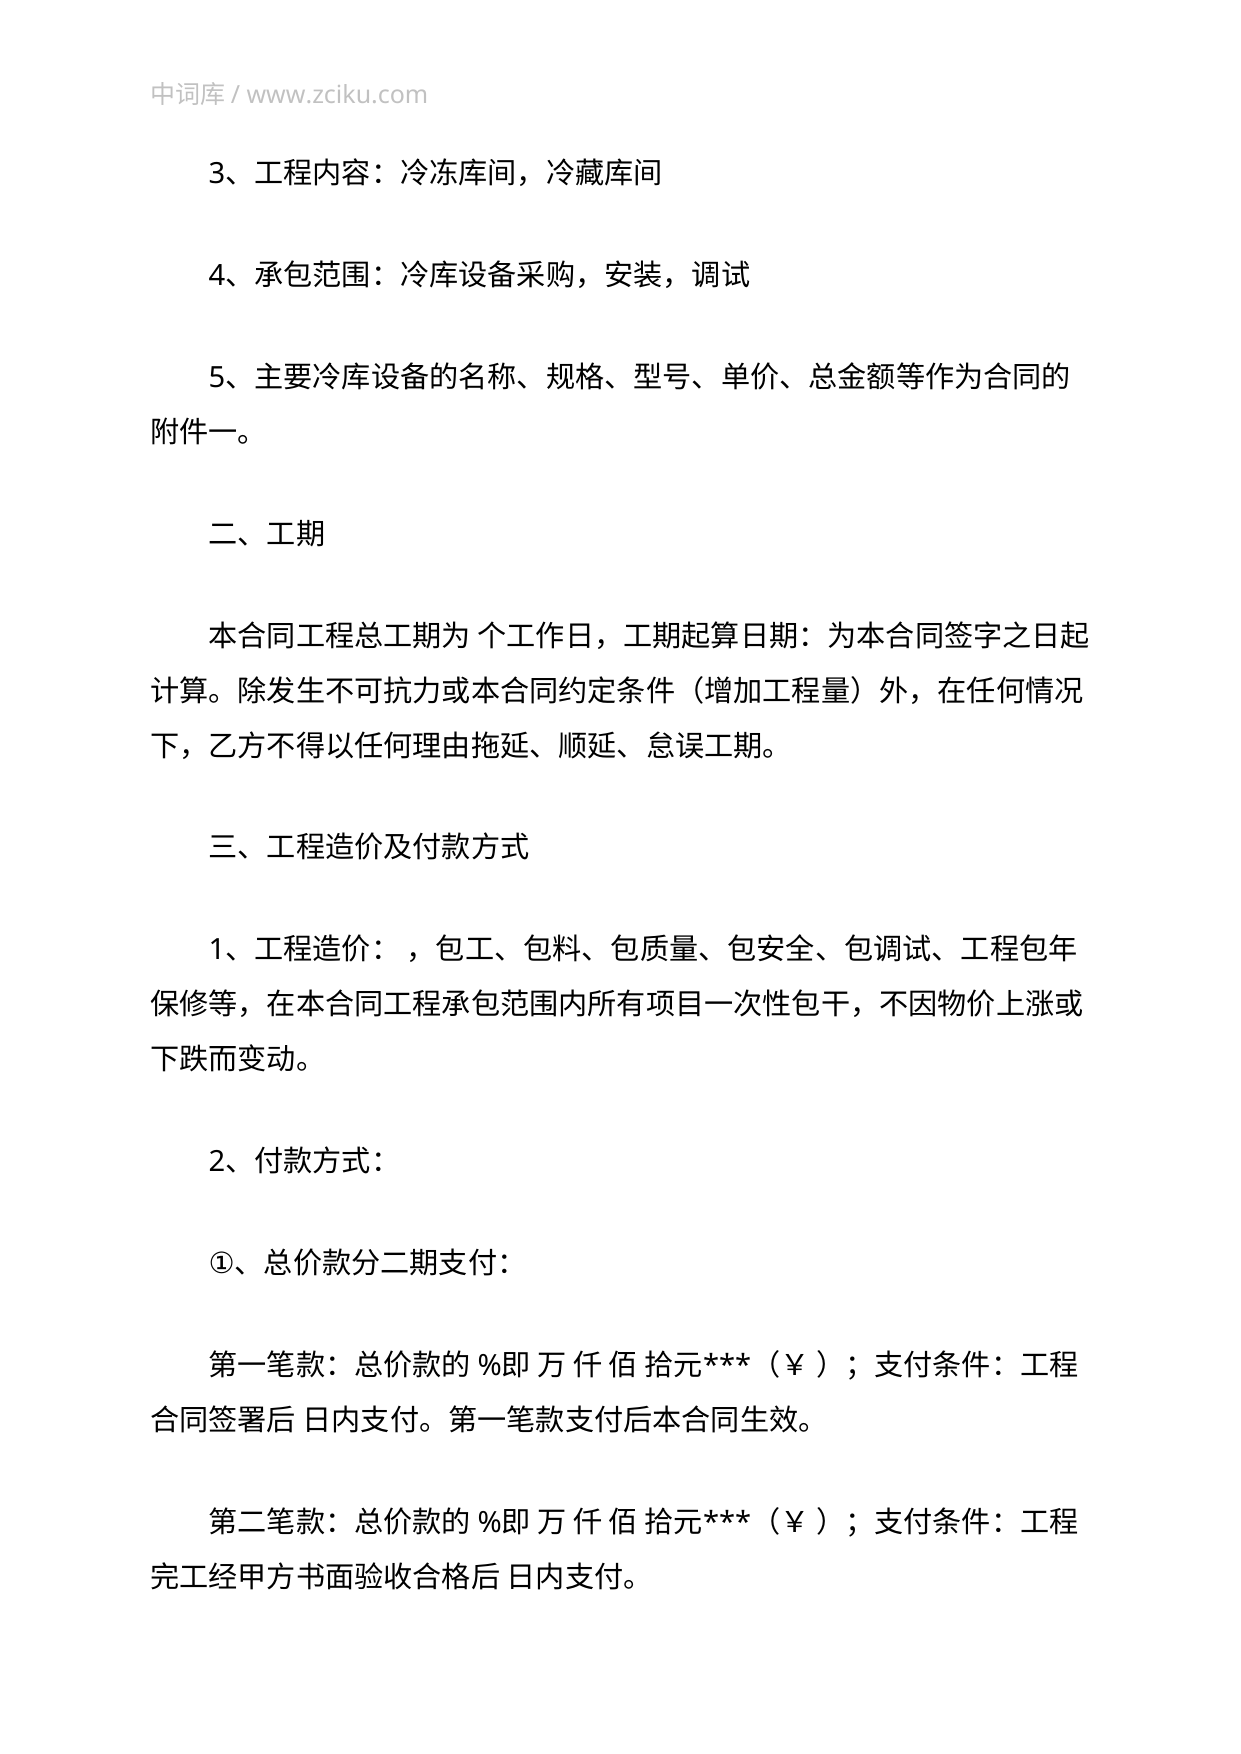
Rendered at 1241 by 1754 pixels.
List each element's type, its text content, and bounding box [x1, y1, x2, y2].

text 2、付款方式： [150, 1137, 1090, 1180]
text 本合同工程总工期为 个工作日，工期起算日期：为本合同签字之日起计算。除发生不可抗力或本合同约定条件（增加工程量）外，在任何情况下，乙方不得以任何理由拖延、顺延、怠误工期。 [150, 612, 1090, 764]
text ①、总价款分二期支付： [150, 1239, 1090, 1282]
text 5、主要冷库设备的名称、规格、型号、单价、总金额等作为合同的附件一。 [150, 354, 1090, 451]
text 第一笔款：总价款的 %即 万 仟 佰 拾元***（￥ ）；支付条件：工程合同签署后 日内支付。第一笔款支付后本合同生效。 [150, 1341, 1090, 1439]
text 3、工程内容：冷冻库间，冷藏库间 [150, 150, 1090, 192]
text 第二笔款：总价款的 %即 万 仟 佰 拾元***（￥ ）；支付条件：工程完工经甲方书面验收合格后 日内支付。 [150, 1498, 1090, 1596]
text 1、工程造价： ，包工、包料、包质量、包安全、包调试、工程包年保修等，在本合同工程承包范围内所有项目一次性包干，不因物价上涨或下跌而变动。 [150, 926, 1090, 1078]
text 二、工期 [150, 511, 1090, 553]
text 三、工程造价及付款方式 [150, 824, 1090, 866]
text 4、承包范围：冷库设备采购，安装，调试 [150, 252, 1090, 294]
